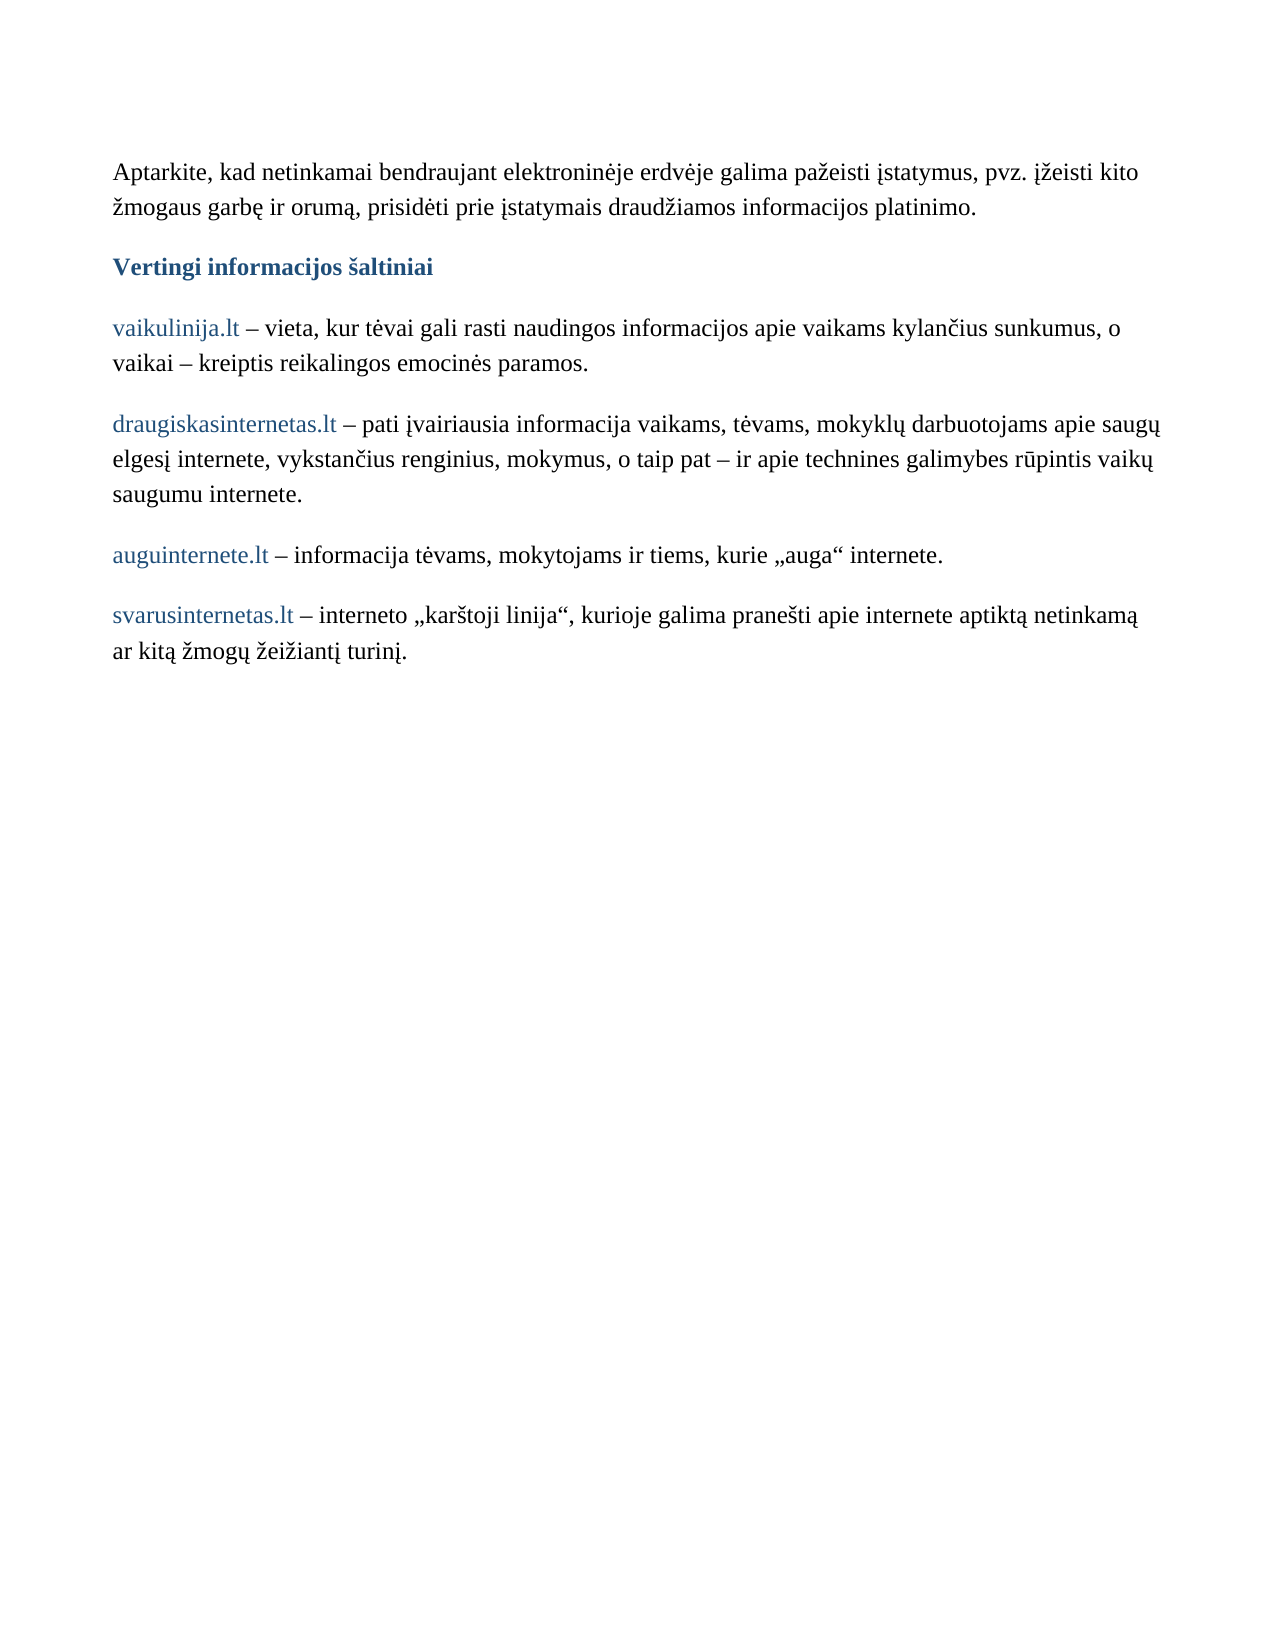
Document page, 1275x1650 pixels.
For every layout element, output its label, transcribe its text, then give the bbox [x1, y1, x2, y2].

text auguinternete.lt – informacija tėvams, mokytojams ir tiems, kurie „auga“ internete. [112, 533, 1162, 569]
text svarusinternetas.lt – interneto „karštoji linija“, kurioje galima pranešti apie internete aptiktą netinkamą ar kitą žmogų žeižiantį turinį. [112, 594, 1162, 664]
text vaikulinija.lt – vieta, kur tėvai gali rasti naudingos informacijos apie vaikams kylančius sunkumus, o vaikai – kreiptis reikalingos emocinės paramos. [112, 306, 1162, 377]
text Aptarkite, kad netinkamai bendraujant elektroninėje erdvėje galima pažeisti įstatymus, pvz. įžeisti kito žmogaus garbę ir orumą, prisidėti prie įstatymais draudžiamos informacijos platinimo. [112, 150, 1162, 221]
text draugiskasinternetas.lt – pati įvairiausia informacija vaikams, tėvams, mokyklų darbuotojams apie saugų elgesį internete, vykstančius renginius, mokymus, o taip pat – ir apie technines galimybes rūpintis vaikų saugumu internete. [112, 402, 1162, 508]
text Vertingi informacijos šaltiniai [112, 246, 1162, 281]
